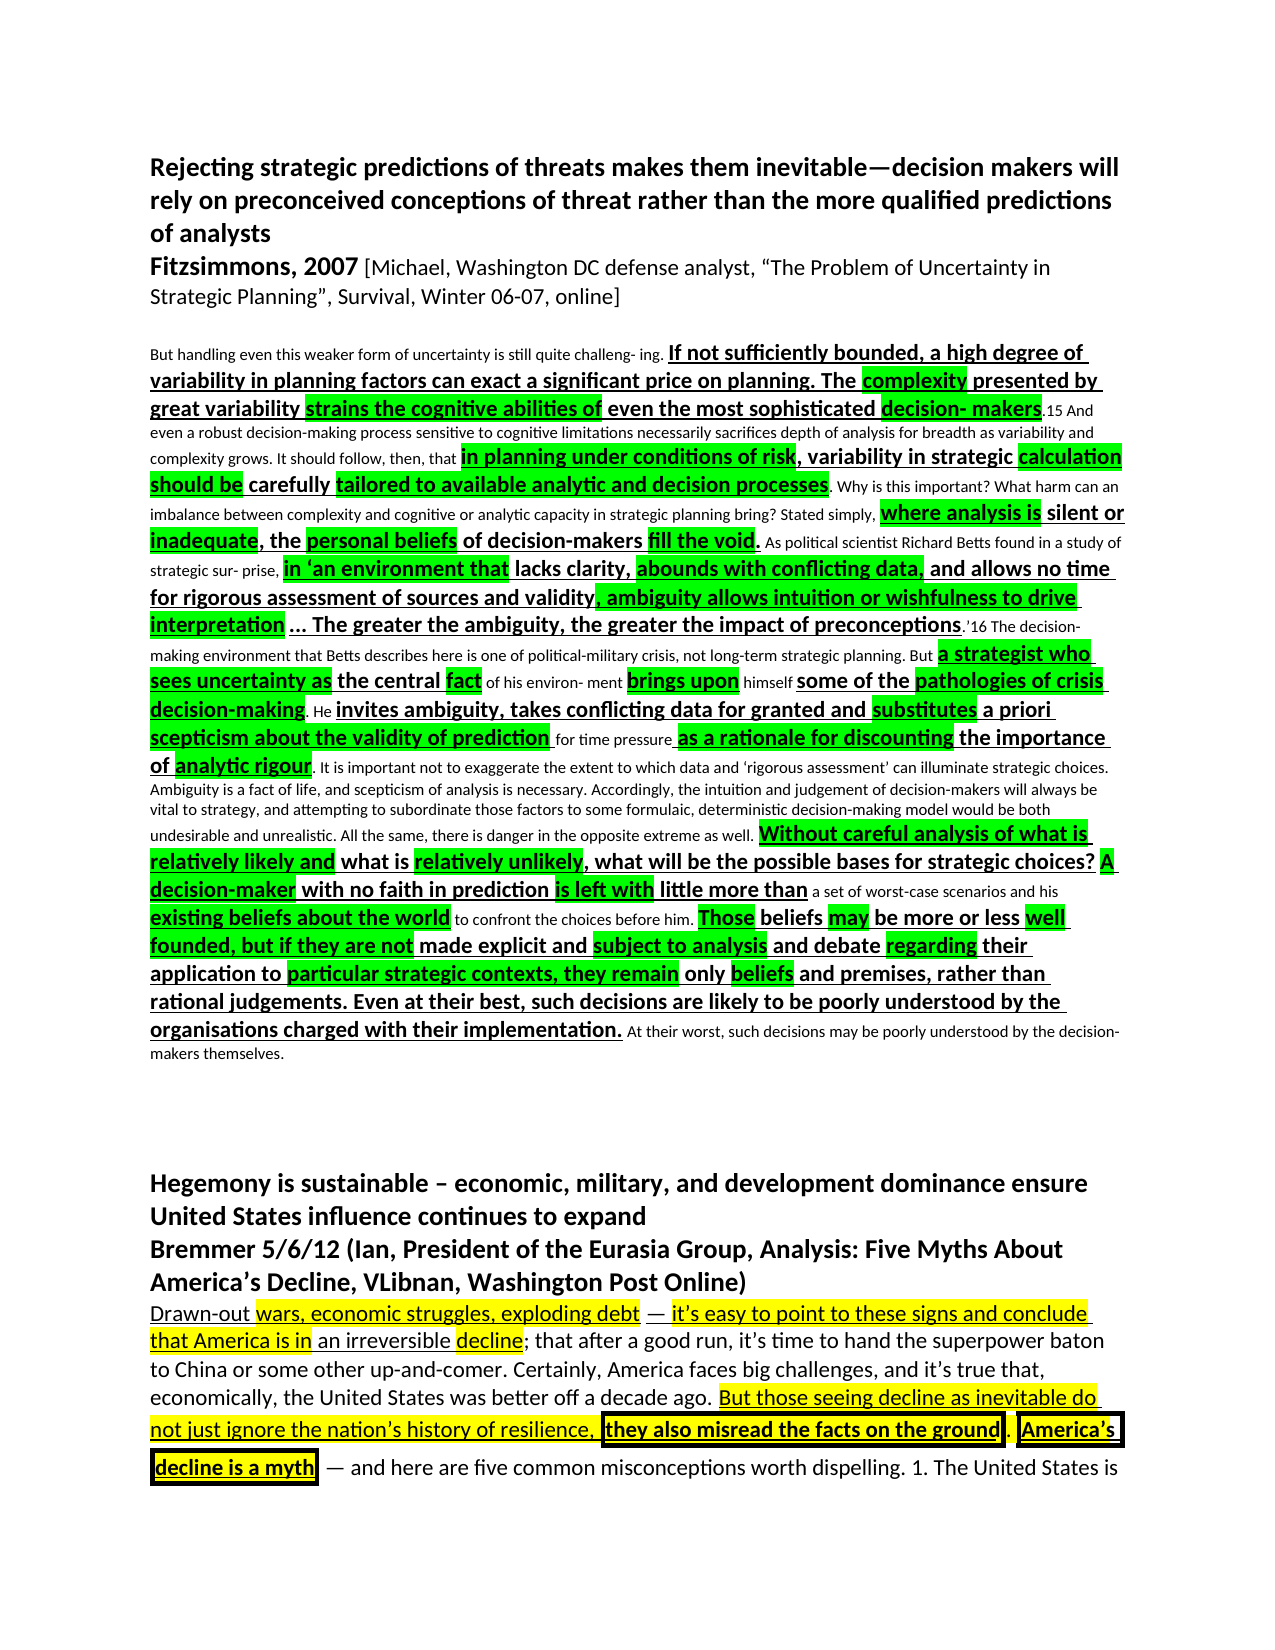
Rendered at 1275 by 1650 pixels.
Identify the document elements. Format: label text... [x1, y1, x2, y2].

subtitle Hegemony is sustainable – economic, military, and development dominance ensure United States influence continues to expand [150, 1167, 1125, 1233]
subtitle Rejecting strategic predictions of threats makes them inevitable—decision makers will rely on preconceived conceptions of threat rather than the more qualified predictions of analysts [150, 150, 1125, 249]
text Fitzsimmons, 2007 [Michael, Washington DC defense analyst, “The Problem of Uncertainty in Strategic Planning”, Survival, Winter 06-07, online] [150, 249, 1125, 310]
text Bremmer 5/6/12 (Ian, President of the Eurasia Group, Analysis: Five Myths About America’s Decline, VLibnan, Washington Post Online) [150, 1233, 1125, 1299]
text But handling even this weaker form of uncertainty is still quite challeng- ing. If not sufficiently bounded, a high degree of variability in planning factors can exact a significant price on planning. The complexity presented by great variability strains the cognitive abilities of even the most sophisticated decision- makers.15 And even a robust decision-making process sensitive to cognitive limitations necessarily sacrifices depth of analysis for breadth as variability and complexity grows. It should follow, then, that in planning under conditions of risk, variability in strategic calculation should be carefully tailored to available analytic and decision processes. Why is this important? What harm can an imbalance between complexity and cognitive or analytic capacity in strategic planning bring? Stated simply, where analysis is silent or inadequate, the personal beliefs of decision-makers fill the void. As political scientist Richard Betts found in a study of strategic sur- prise, in ‘an environment that lacks clarity, abounds with conflicting data, and allows no time for rigorous assessment of sources and validity, ambiguity allows intuition or wishfulness to drive interpretation ... The greater the ambiguity, the greater the impact of preconceptions.’16 The decision-making environment that Betts describes here is one of political-military crisis, not long-term strategic planning. But a strategist who sees uncertainty as the central fact of his environ- ment brings upon himself some of the pathologies of crisis decision-making. He invites ambiguity, takes conflicting data for granted and substitutes a priori scepticism about the validity of prediction for time pressure as a rationale for discounting the importance of analytic rigour. It is important not to exaggerate the extent to which data and ‘rigorous assessment’ can illuminate strategic choices. Ambiguity is a fact of life, and scepticism of analysis is necessary. Accordingly, the intuition and judgement of decision-makers will always be vital to strategy, and attempting to subordinate those factors to some formulaic, deterministic decision-making model would be both undesirable and unrealistic. All the same, there is danger in the opposite extreme as well. Without careful analysis of what is relatively likely and what is relatively unlikely, what will be the possible bases for strategic choices? A decision-maker with no faith in prediction is left with little more than a set of worst-case scenarios and his existing beliefs about the world to confront the choices before him. Those beliefs may be more or less well founded, but if they are not made explicit and subject to analysis and debate regarding their application to particular strategic contexts, they remain only beliefs and premises, rather than rational judgements. Even at their best, such decisions are likely to be poorly understood by the organisations charged with their implementation. At their worst, such decisions may be poorly understood by the decision-makers themselves. [150, 338, 1125, 1064]
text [150, 1443, 1125, 1486]
